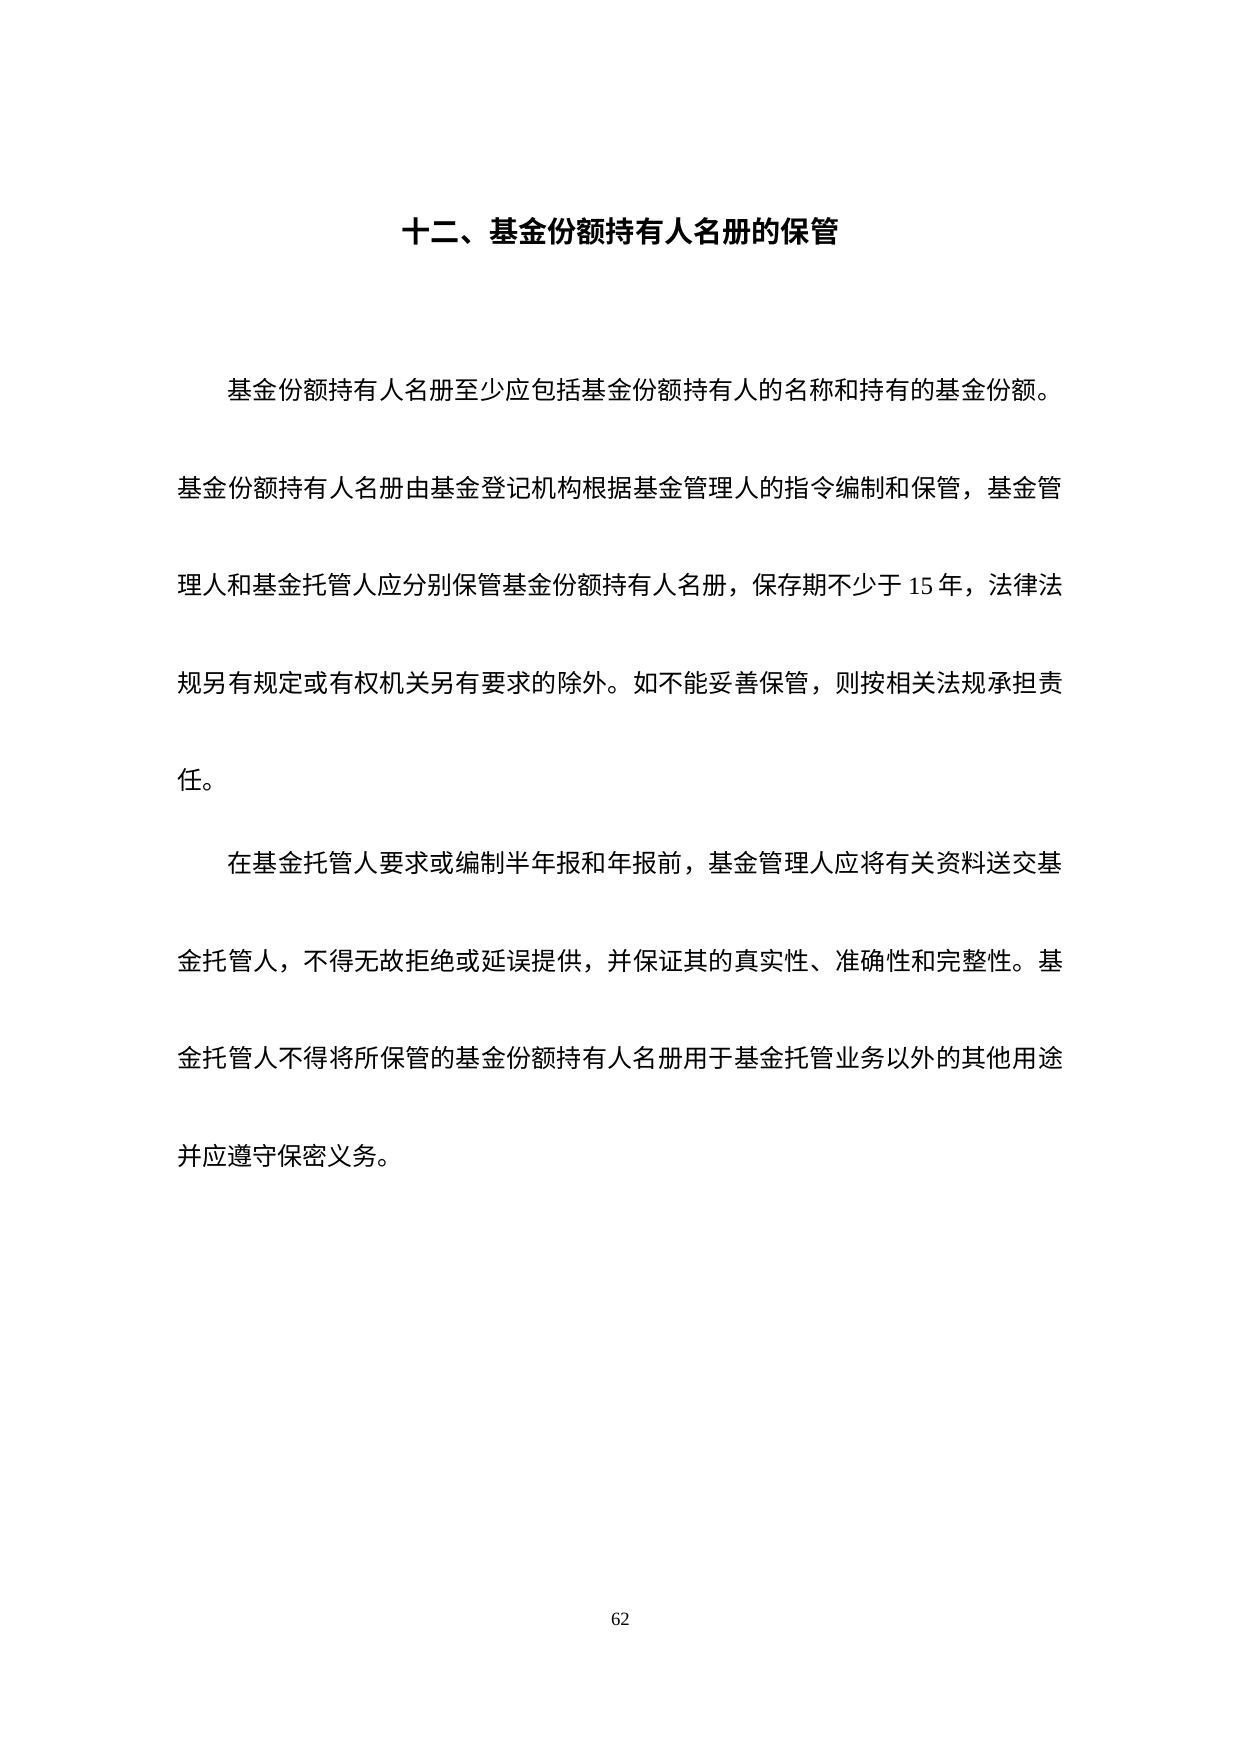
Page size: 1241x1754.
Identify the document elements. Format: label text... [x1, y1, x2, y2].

subtitle 十二、基金份额持有人名册的保管 [177, 197, 1063, 262]
text 在基金托管人要求或编制半年报和年报前，基金管理人应将有关资料送交基金托管人，不得无故拒绝或延误提供，并保证其的真实性、准确性和完整性。基金托管人不得将所保管的基金份额持有人名册用于基金托管业务以外的其他用途，并应遵守保密义务。 [177, 829, 1063, 1187]
text 基金份额持有人名册至少应包括基金份额持有人的名称和持有的基金份额。基金份额持有人名册由基金登记机构根据基金管理人的指令编制和保管，基金管理人和基金托管人应分别保管基金份额持有人名册，保存期不少于15年，法律法规另有规定或有权机关另有要求的除外。如不能妥善保管，则按相关法规承担责任。 [177, 356, 1063, 811]
